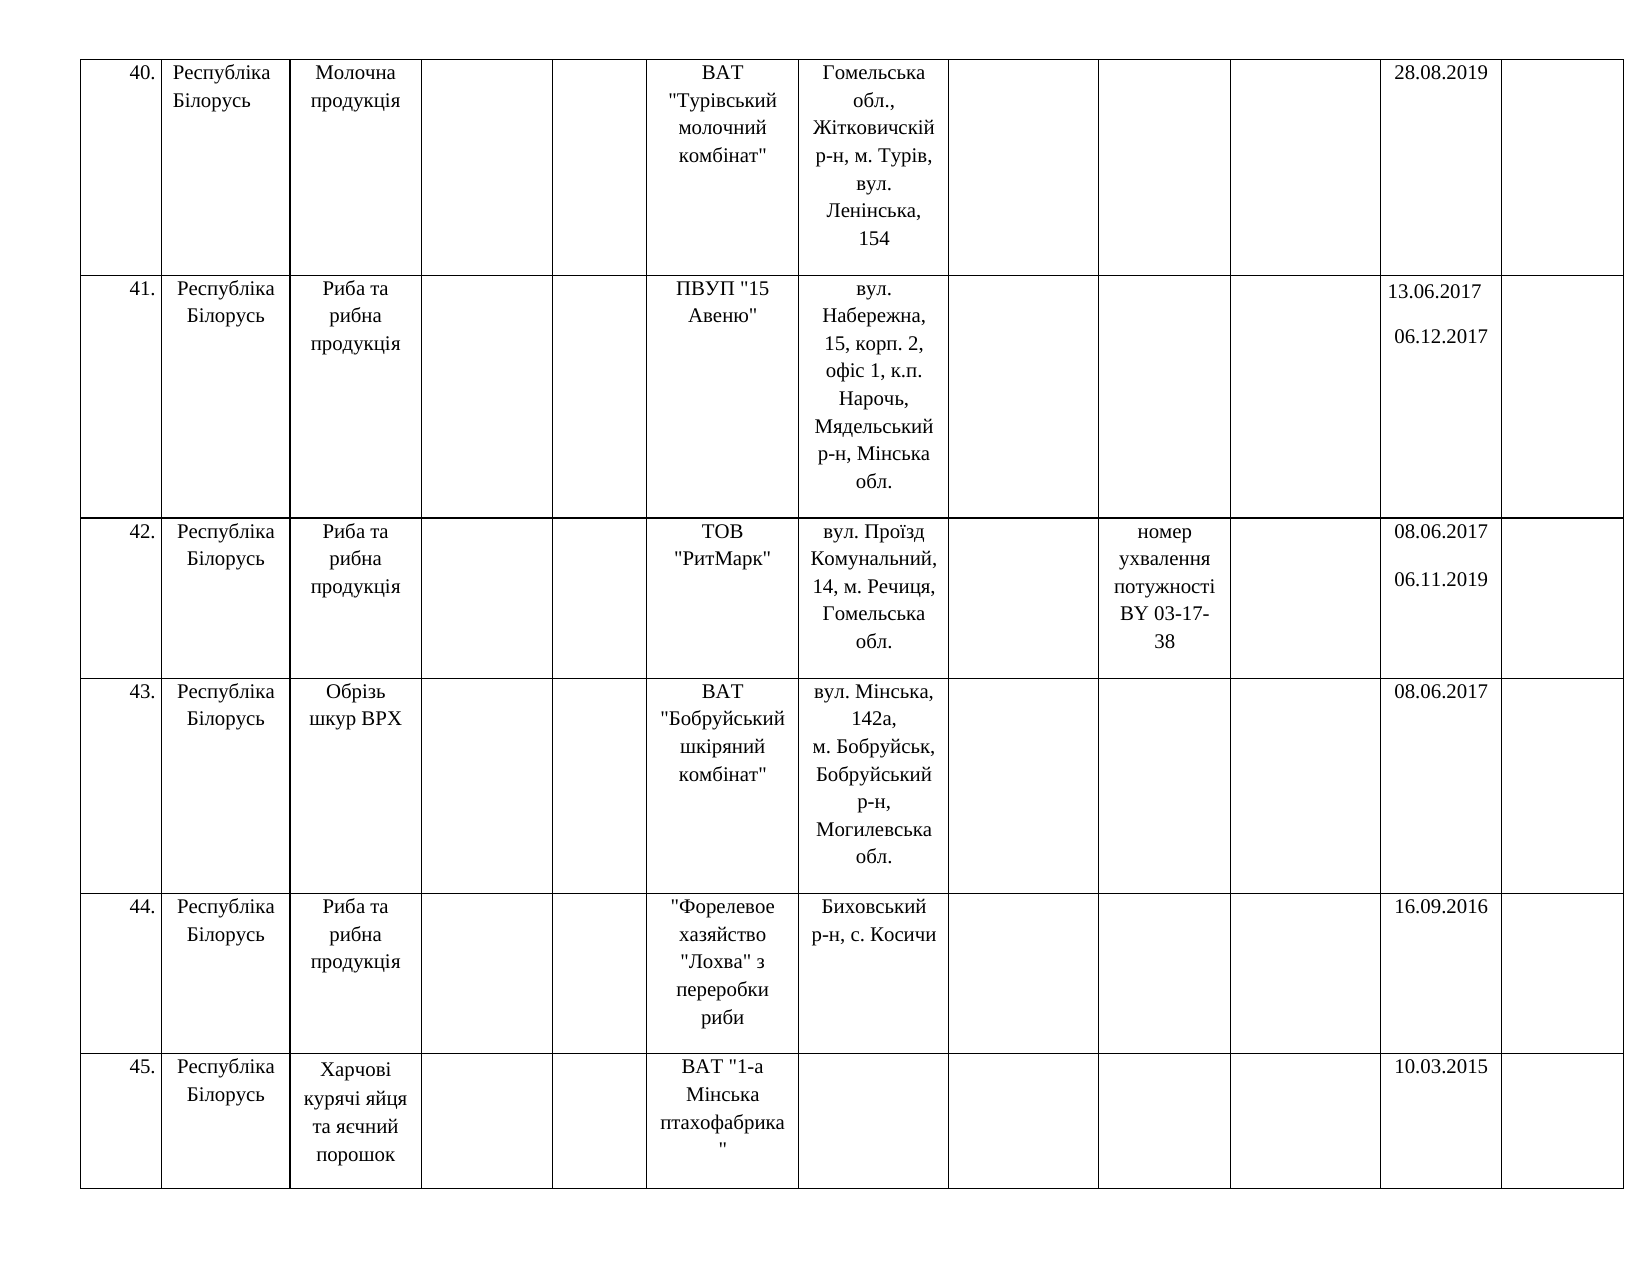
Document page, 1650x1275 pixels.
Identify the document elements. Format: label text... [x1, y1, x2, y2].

table_cell [81, 1054, 161, 1188]
table_cell [949, 1054, 1098, 1188]
table_cell Риба та рибна продукція [291, 894, 421, 1053]
table_cell [949, 276, 1098, 517]
table_cell Молочна продукція [291, 60, 421, 274]
table_cell Харчові курячі яйця та яєчний порошок [291, 1054, 421, 1188]
table_cell [81, 894, 161, 1053]
table_cell ВАТ "Турівський молочний комбінат" [647, 60, 798, 274]
table_cell [422, 276, 552, 517]
table_cell [1231, 60, 1380, 274]
table_cell Республіка Білорусь [162, 894, 289, 1053]
table_cell [1099, 276, 1230, 517]
table_cell [1099, 60, 1230, 274]
table_cell вул. Мінська, 142а, м. Бобруйськ, Бобруйський р-н, Могилевська обл. [799, 679, 948, 893]
table_cell [1502, 679, 1623, 893]
table_cell [1502, 60, 1623, 274]
table_cell [422, 60, 552, 274]
table_cell 13.06.2017 06.12.2017 [1381, 276, 1501, 517]
table_cell Республіка Білорусь [162, 519, 289, 678]
table_cell 28.08.2019 [1381, 60, 1501, 274]
table_cell [949, 894, 1098, 1053]
table_cell [553, 276, 646, 517]
table_cell Республіка Білорусь [162, 679, 289, 893]
table_cell [1231, 894, 1380, 1053]
table_cell 10.03.2015 [1381, 1054, 1501, 1188]
table_cell [1231, 276, 1380, 517]
table_cell [949, 60, 1098, 274]
table_cell вул. Набережна, 15, корп. 2, офіс 1, к.п. Нарочь, Мядельський р-н, Мінська обл. [799, 276, 948, 517]
table_cell [422, 1054, 552, 1188]
table_cell Республіка Білорусь [162, 60, 289, 274]
table_cell 08.06.2017 06.11.2019 [1381, 519, 1501, 678]
table_cell [1502, 276, 1623, 517]
table_cell [553, 519, 646, 678]
table_cell [1099, 894, 1230, 1053]
table_cell [553, 60, 646, 274]
table_cell [1231, 679, 1380, 893]
table_cell 16.09.2016 [1381, 894, 1501, 1053]
table_cell [553, 894, 646, 1053]
table_cell 08.06.2017 [1381, 679, 1501, 893]
table_cell ПВУП "15 Авеню" [647, 276, 798, 517]
table_cell [553, 679, 646, 893]
table_cell [81, 276, 161, 517]
table_cell [1099, 1054, 1230, 1188]
table_cell номер ухвалення потужності BY 03-17-38 [1099, 519, 1230, 678]
table_cell [1502, 1054, 1623, 1188]
table_cell [1231, 1054, 1380, 1188]
table_cell Обрізь шкур ВРХ [291, 679, 421, 893]
table_cell [422, 679, 552, 893]
table_cell ТОВ "РитМарк" [647, 519, 798, 678]
table_cell "Форелевое хазяйство "Лохва" з переробки риби [647, 894, 798, 1053]
table_cell ВАТ "1-а Мінська птахофабрика" [647, 1054, 798, 1188]
table_cell Риба та рибна продукція [291, 519, 421, 678]
table_cell [1231, 519, 1380, 678]
table_cell [422, 519, 552, 678]
table_cell [949, 679, 1098, 893]
table_cell Республіка Білорусь [162, 276, 289, 517]
table_cell ВАТ "Бобруйський шкіряний комбінат" [647, 679, 798, 893]
table_cell [422, 894, 552, 1053]
table_cell Республіка Білорусь [162, 1054, 289, 1188]
table_cell [81, 679, 161, 893]
table_cell [81, 519, 161, 678]
table_cell [799, 1054, 948, 1188]
table_cell Гомельська обл., Жітковичскій р-н, м. Турів, вул. Ленінська, 154 [799, 60, 948, 274]
table_cell [1502, 519, 1623, 678]
table_cell [1502, 894, 1623, 1053]
table_cell [1099, 679, 1230, 893]
table_cell Биховський р-н, с. Косичи [799, 894, 948, 1053]
table_cell [553, 1054, 646, 1188]
table_cell [949, 519, 1098, 678]
table_cell [81, 60, 161, 274]
table_cell Риба та рибна продукція [291, 276, 421, 517]
table_cell вул. Проїзд Комунальний, . Речиця, Гомельська обл. [799, 519, 948, 678]
